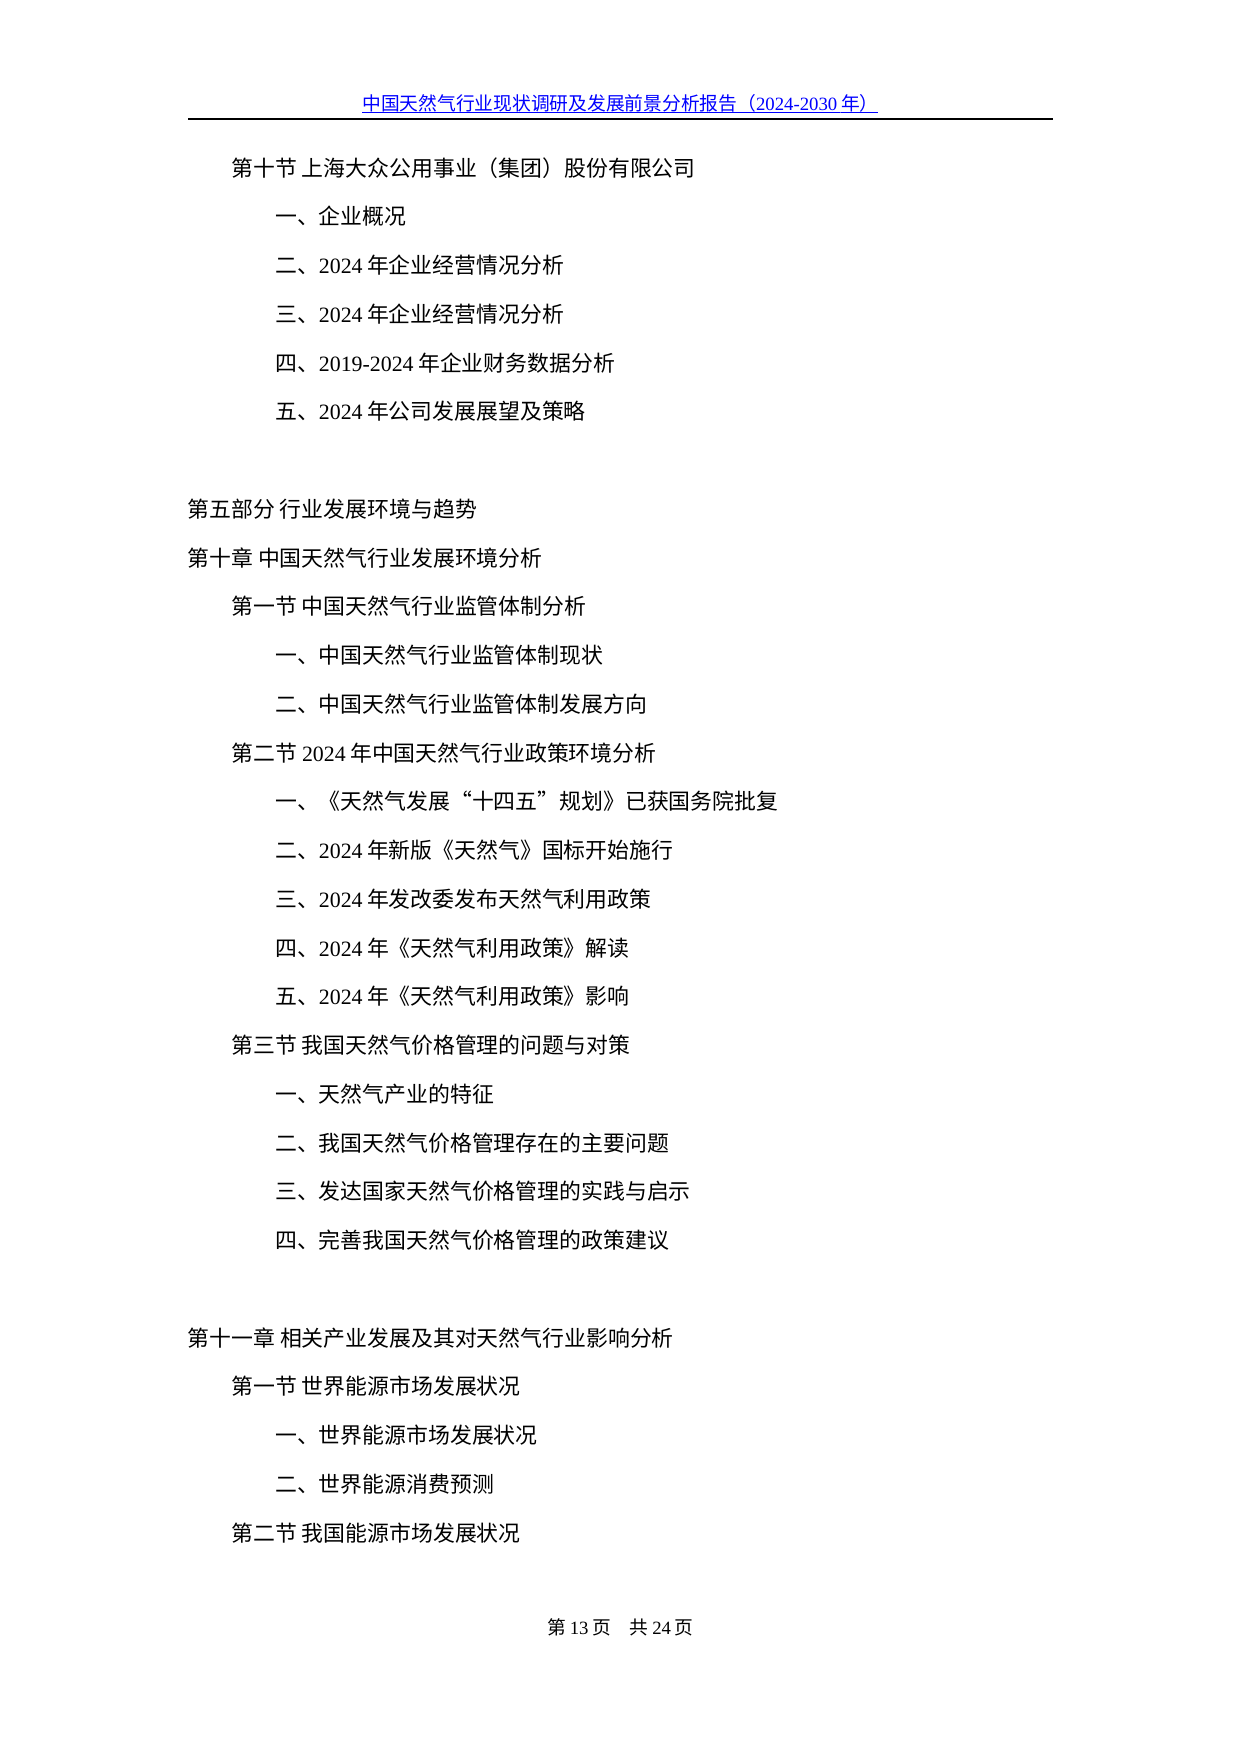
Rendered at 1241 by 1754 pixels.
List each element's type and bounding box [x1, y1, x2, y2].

text [187, 150, 1053, 1548]
